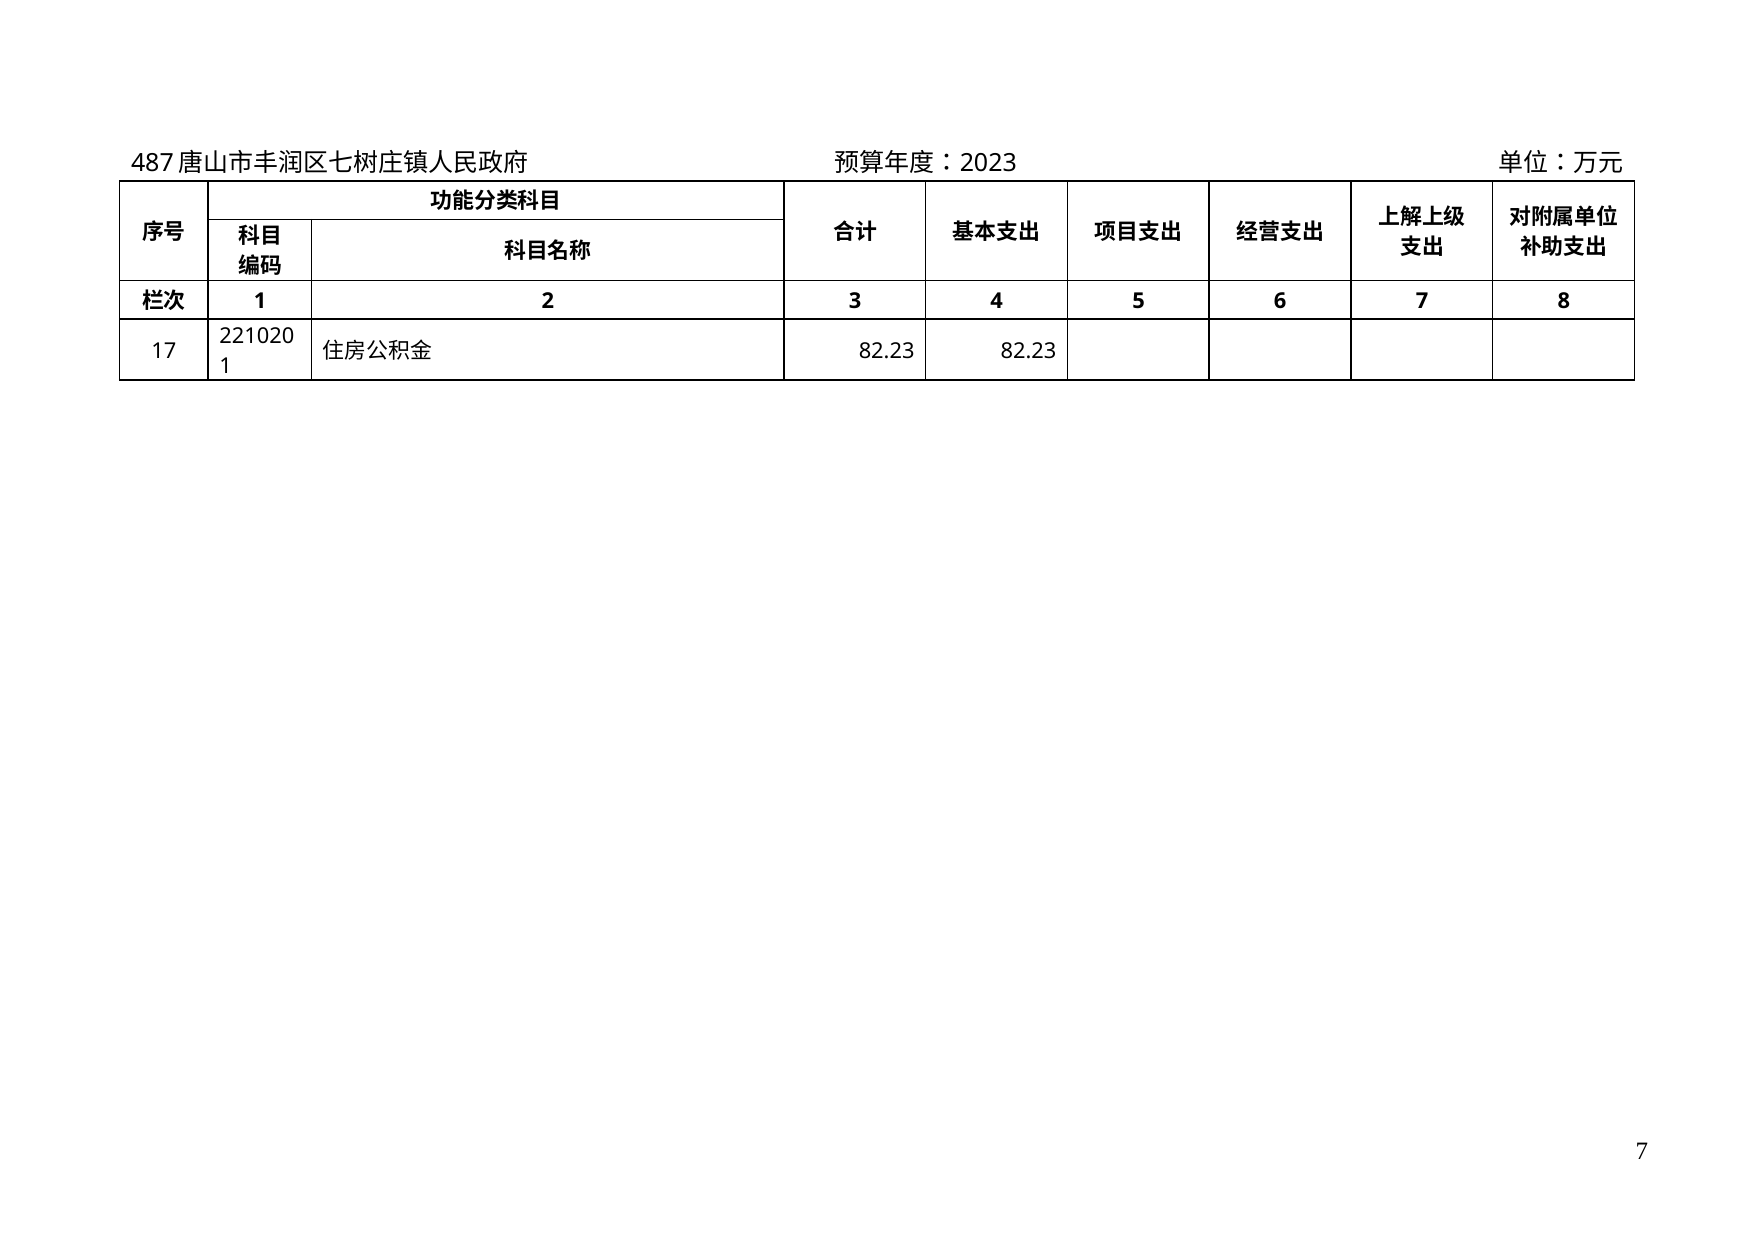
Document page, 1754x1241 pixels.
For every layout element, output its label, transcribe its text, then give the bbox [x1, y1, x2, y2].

table_header 487唐山市丰润区七树庄镇人民政府 [120, 143, 783, 180]
table_header 单位：万元 [1068, 143, 1634, 180]
table_cell 82.23 [785, 320, 925, 379]
table_cell 序号 [120, 182, 207, 280]
table_cell 栏次 [120, 281, 207, 318]
table_cell 82.23 [926, 320, 1067, 379]
table_cell 基本支出 [926, 182, 1067, 280]
table_cell 经营支出 [1210, 182, 1350, 280]
table_cell [1352, 320, 1492, 379]
table_cell 住房公积金 [312, 320, 783, 379]
table_cell 2 [312, 281, 783, 318]
table_cell [1210, 320, 1350, 379]
table_cell 4 [926, 281, 1067, 318]
table_cell 对附属单位补助支出 [1493, 182, 1634, 280]
table_cell 3 [785, 281, 925, 318]
table_cell 上解上级 支出 [1352, 182, 1492, 280]
table_header 预算年度：2023 [785, 143, 1067, 180]
table_cell [1493, 320, 1634, 379]
table_cell 项目支出 [1068, 182, 1208, 280]
table_cell 8 [1493, 281, 1634, 318]
table_cell 2210201 [209, 320, 311, 379]
table_cell 科目 编码 [209, 220, 311, 280]
table_cell 功能分类科目 [209, 182, 783, 219]
table_cell 合计 [785, 182, 925, 280]
table_cell 6 [1210, 281, 1350, 318]
table_cell 5 [1068, 281, 1208, 318]
table_cell 科目名称 [312, 220, 783, 280]
table_cell 7 [1352, 281, 1492, 318]
table_cell [1068, 320, 1208, 379]
table_cell 17 [120, 320, 207, 379]
table_cell 1 [209, 281, 311, 318]
